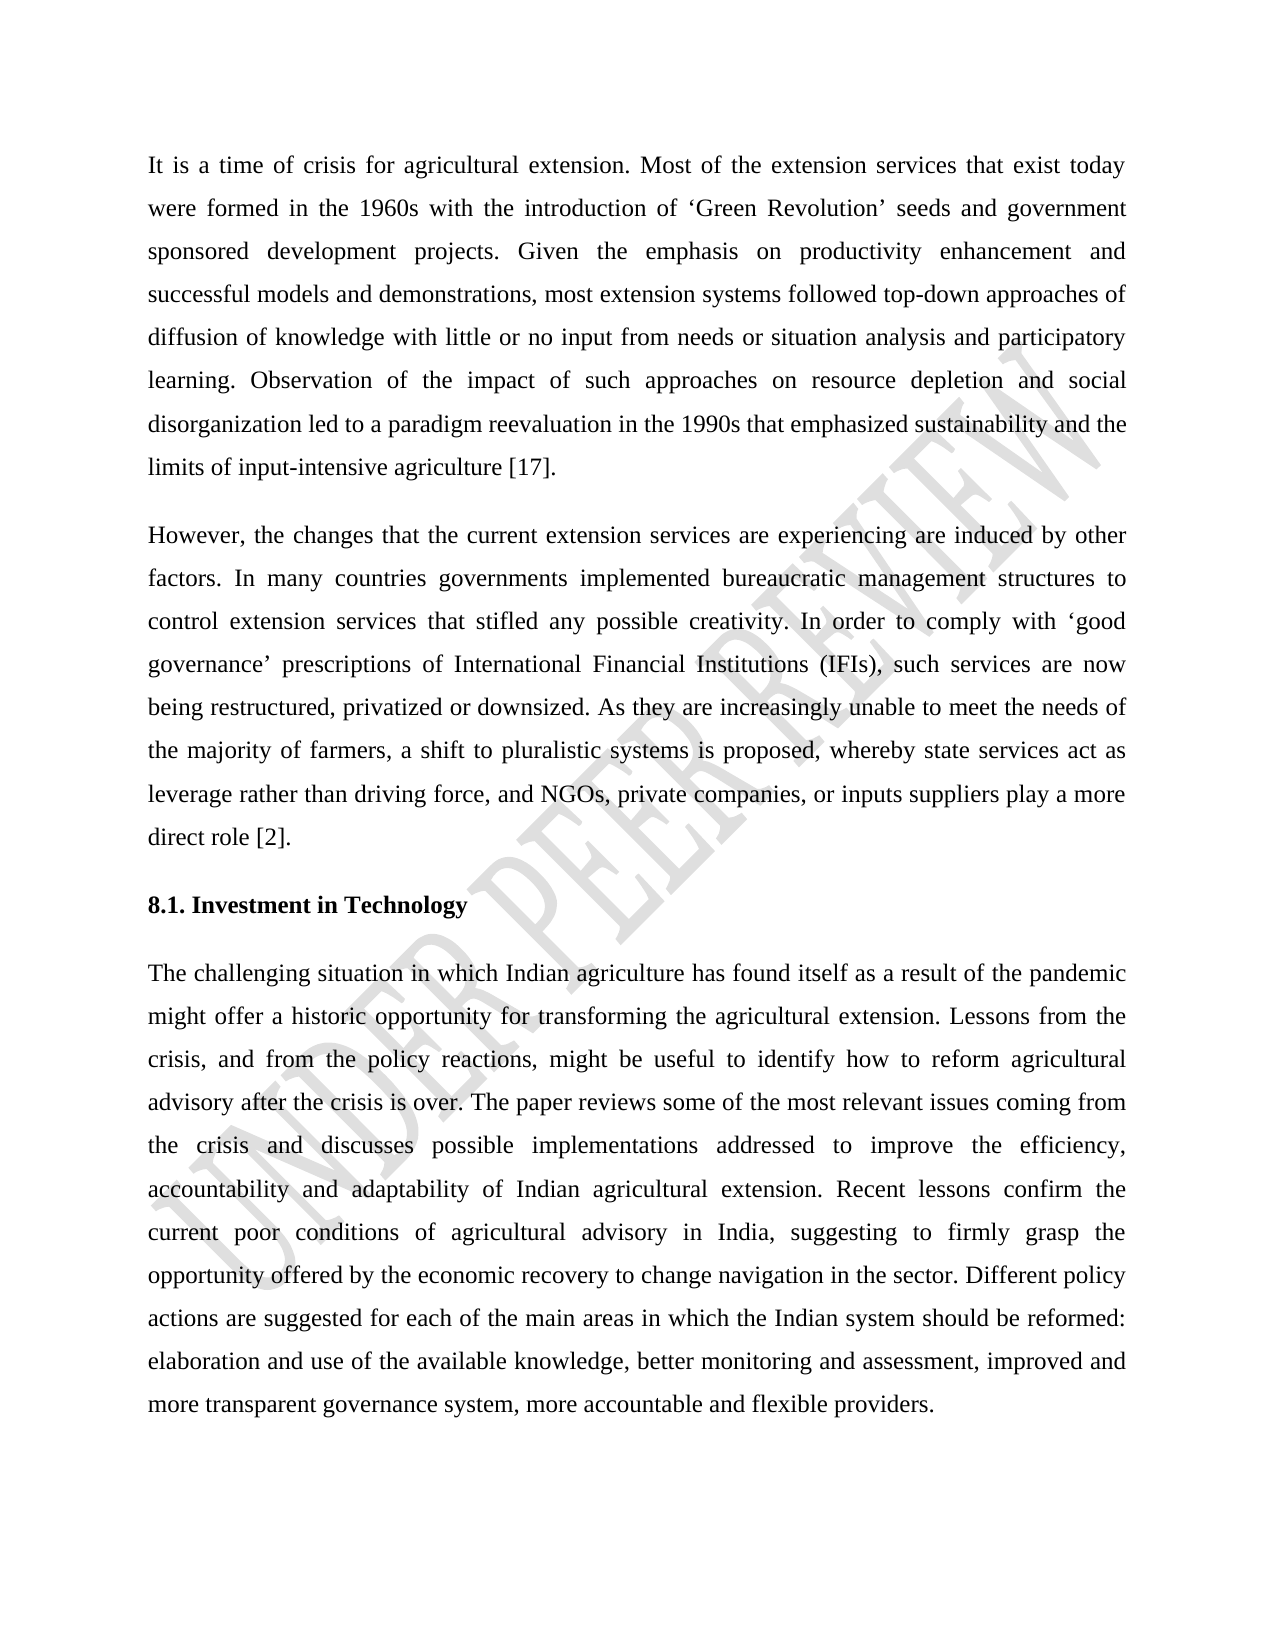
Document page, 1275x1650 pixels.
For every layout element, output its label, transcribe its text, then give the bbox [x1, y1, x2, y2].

text 8.1. Investment in Technology [148, 890, 1127, 919]
text However, the changes that the current extension services are experiencing are induced by other factors. In many countries governments implemented bureaucratic management structures to control extension services that stifled any possible creativity. In order to comply with ‘good governance’ prescriptions of International Financial Institutions (IFIs), such services are now being restructured, privatized or downsized. As they are increasingly unable to meet the needs of the majority of farmers, a shift to pluralistic systems is proposed, whereby state services act as leverage rather than driving force, and NGOs, private companies, or inputs suppliers play a more direct role [2]. [148, 520, 1127, 851]
text The challenging situation in which Indian agriculture has found itself as a result of the pandemic might offer a historic opportunity for transforming the agricultural extension. Lessons from the crisis, and from the policy reactions, might be useful to identify how to reform agricultural advisory after the crisis is over. The paper reviews some of the most relevant issues coming from the crisis and discusses possible implementations addressed to improve the efficiency, accountability and adaptability of Indian agricultural extension. Recent lessons confirm the current poor conditions of agricultural advisory in India, suggesting to firmly grasp the opportunity offered by the economic recovery to change navigation in the sector. Different policy actions are suggested for each of the main areas in which the Indian system should be reformed: elaboration and use of the available knowledge, better monitoring and assessment, improved and more transparent governance system, more accountable and flexible providers. [148, 958, 1127, 1418]
text It is a time of crisis for agricultural extension. Most of the extension services that exist today were formed in the 1960s with the introduction of ‘Green Revolution’ seeds and government sponsored development projects. Given the emphasis on productivity enhancement and successful models and demonstrations, most extension systems followed top-down approaches of diffusion of knowledge with little or no input from needs or situation analysis and participatory learning. Observation of the impact of such approaches on resource depletion and social disorganization led to a paradigm reevaluation in the 1990s that emphasized sustainability and the limits of input-intensive agriculture [17]. [148, 150, 1127, 481]
